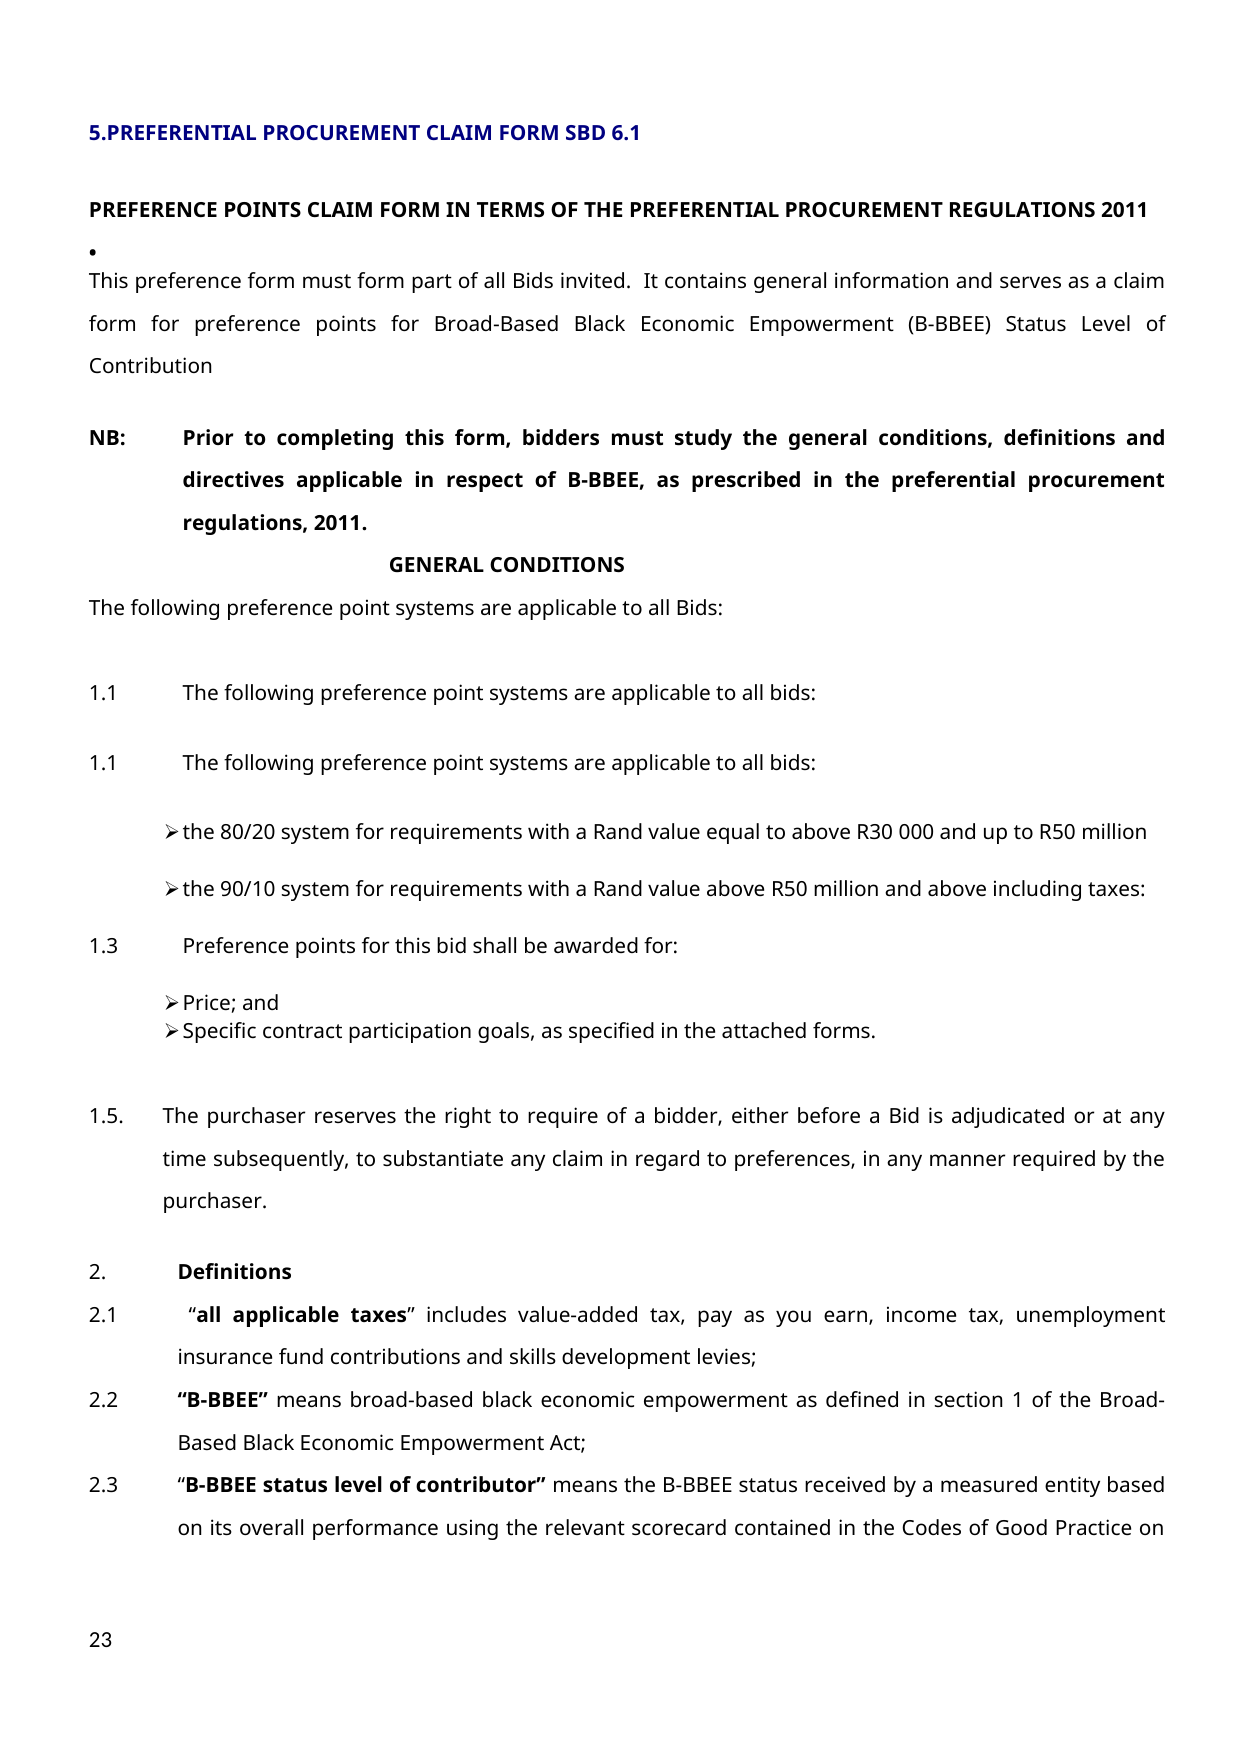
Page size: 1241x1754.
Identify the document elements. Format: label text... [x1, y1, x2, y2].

text GENERAL CONDITIONS [182, 551, 1166, 579]
text 2.2 “B-BBEE” means broad-based black economic empowerment as defined in section 1 of the Broad-Based Black Economic Empowerment Act; [89, 1385, 1166, 1456]
text 5.PREFERENTIAL PROCUREMENT CLAIM FORM SBD 6.1 [89, 118, 1166, 147]
text PREFERENCE POINTS CLAIM FORM IN TERMS OF THE PREFERENTIAL PROCUREMENT REGULATIONS 2011 [89, 195, 1166, 224]
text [89, 1470, 1166, 1541]
list Specific contract participation goals, as specified in the attached forms. [164, 1016, 1166, 1044]
text 1.3 Preference points for this bid shall be awarded for: [89, 931, 1166, 959]
text 1.1 The following preference point systems are applicable to all bids: [89, 748, 1166, 776]
text 2.1 “all applicable taxes” includes value-added tax, pay as you earn, income tax, unemployment insurance fund contributions and skills development levies; [89, 1300, 1166, 1371]
text 1.5. The purchaser reserves the right to require of a bidder, either before a Bid is adjudicated or at any time subsequently, to substantiate any claim in regard to preferences, in any manner required by the purchaser. [89, 1101, 1166, 1215]
text NB: Prior to completing this form, bidders must study the general conditions, definitions and directives applicable in respect of B-BBEE, as prescribed in the preferential procurement regulations, 2011. [89, 423, 1166, 536]
text 1.1 The following preference point systems are applicable to all bids: [89, 678, 1166, 707]
text This preference form must form part of all Bids invited. It contains general information and serves as a claim form for preference points for Broad-Based Black Economic Empowerment (B-BBEE) Status Level of Contribution [89, 266, 1166, 380]
list the 90/10 system for requirements with a Rand value above R50 million and above including taxes: [164, 874, 1166, 902]
text 2. Definitions [89, 1257, 1166, 1286]
list the 80/20 system for requirements with a Rand value equal to above R30 000 and up to R50 million [164, 817, 1166, 846]
list Price; and [164, 988, 1166, 1016]
text The following preference point systems are applicable to all Bids: [89, 593, 1166, 622]
